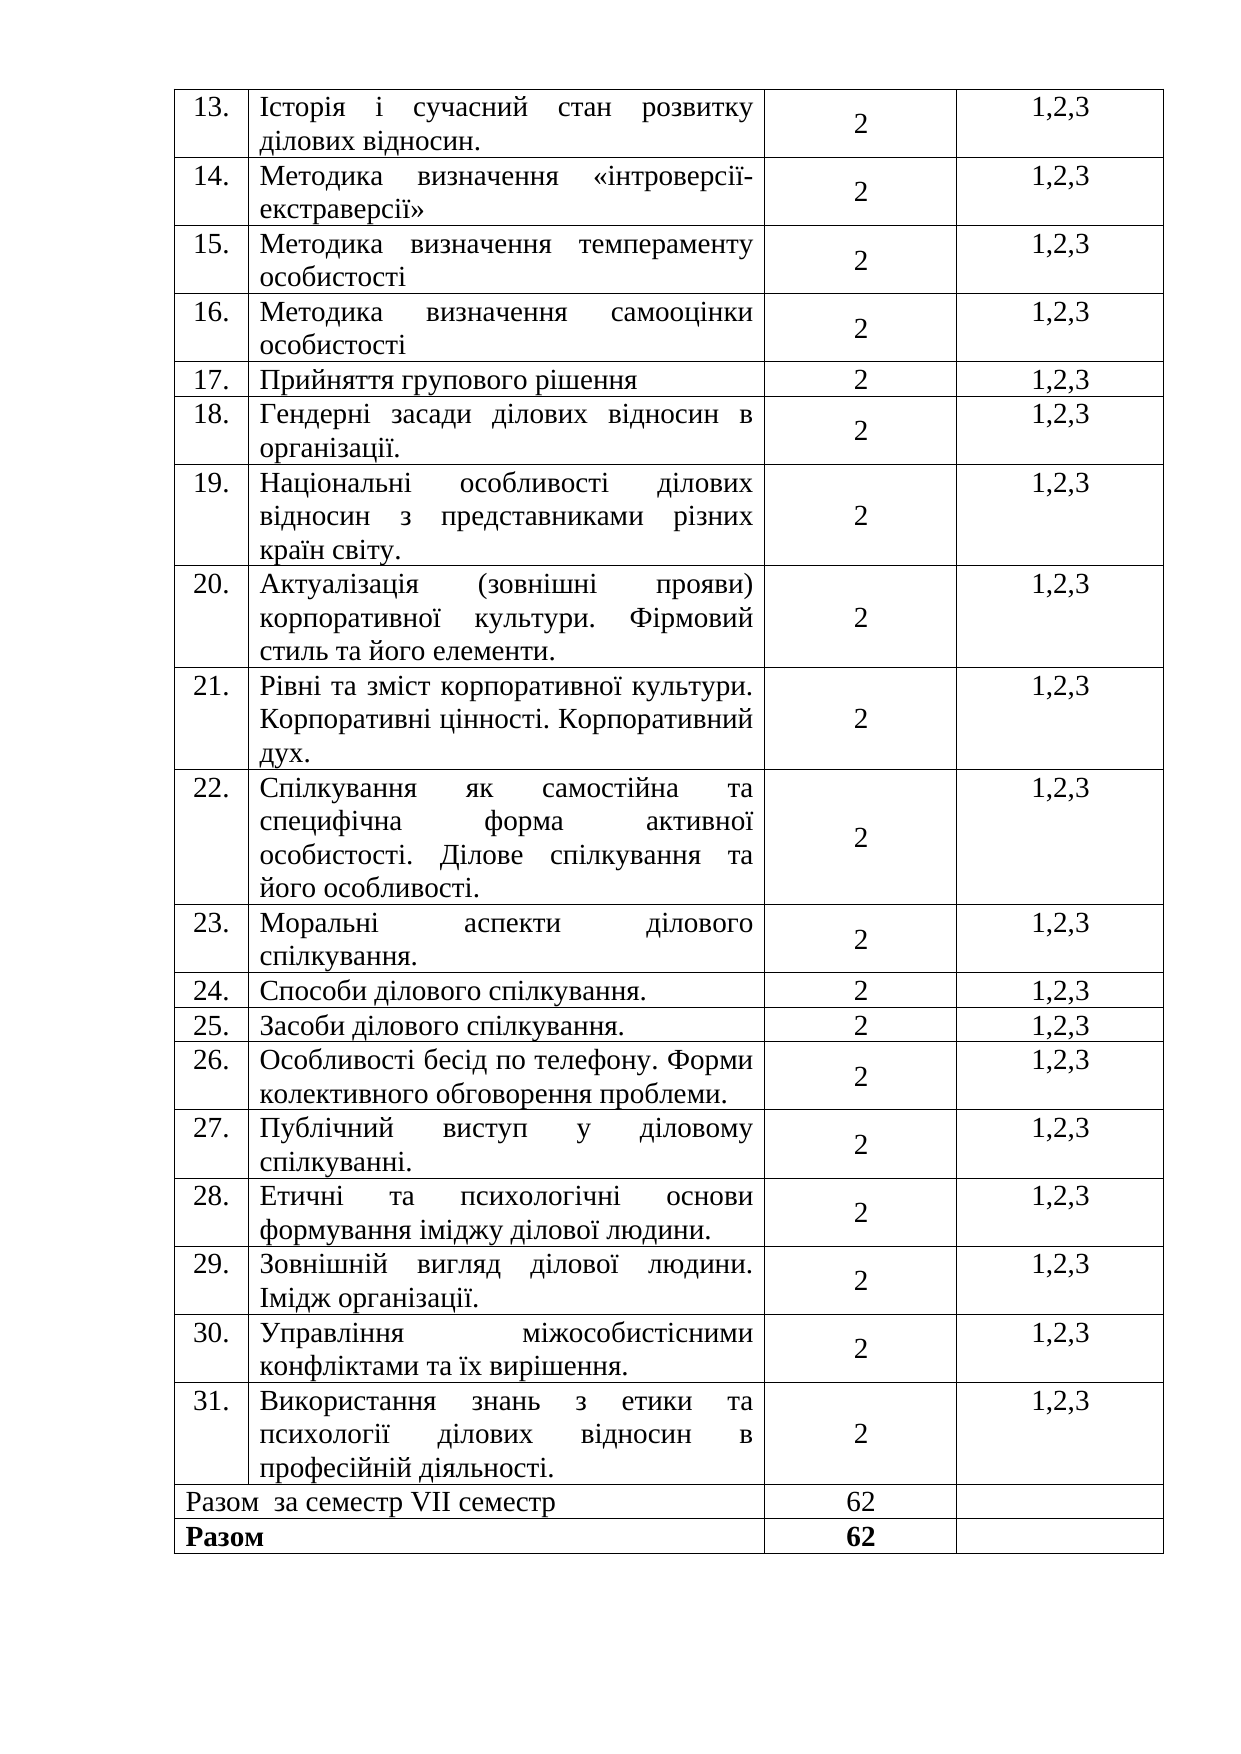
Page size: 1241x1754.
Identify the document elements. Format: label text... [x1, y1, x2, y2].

table_cell 2 [765, 905, 956, 972]
table_cell 21. [175, 668, 248, 769]
table_cell 2 [765, 1179, 956, 1246]
table_cell 23. [175, 905, 248, 972]
table_cell 2 [765, 465, 956, 565]
table_cell 2 [765, 1247, 956, 1314]
table_cell 1,2,3 [957, 905, 1163, 972]
table_cell Актуалізація (зовнішні прояви) корпоративної культури. Фірмовий стиль та його елементи. [249, 566, 764, 667]
table_cell 2 [765, 566, 956, 667]
table_cell Способи ділового спілкування. [249, 973, 764, 1007]
table_cell 1,2,3 [957, 397, 1163, 464]
table_cell 25. [175, 1008, 248, 1041]
table_cell 26. [175, 1042, 248, 1109]
table_cell 16. [175, 294, 248, 361]
table_cell 17. [175, 362, 248, 396]
table_cell 2 [765, 973, 956, 1007]
table_cell Разом [175, 1519, 764, 1553]
table_cell 1,2,3 [957, 90, 1163, 157]
table_cell 31. [175, 1383, 248, 1483]
table_cell 1,2,3 [957, 465, 1163, 565]
table_cell 1,2,3 [957, 158, 1163, 225]
table_cell 24. [175, 973, 248, 1007]
table_cell 1,2,3 [957, 1110, 1163, 1177]
table_cell Спілкування як самостійна та специфічна форма активної особистості. Ділове спілкування та його особливості. [249, 770, 764, 904]
table_cell Використання знань з етики та психології ділових відносин в професійній діяльності. [249, 1383, 764, 1483]
table_cell 2 [765, 668, 956, 769]
table_cell Публічний виступ у діловому спілкуванні. [249, 1110, 764, 1177]
table_cell Методика визначення «інтроверсії-екстраверсії» [249, 158, 764, 225]
table_cell 2 [765, 770, 956, 904]
table_cell Моральні аспекти ділового спілкування. [249, 905, 764, 972]
table_cell [957, 1519, 1163, 1553]
table_cell 22. [175, 770, 248, 904]
table_cell 1,2,3 [957, 362, 1163, 396]
table_cell 14. [175, 158, 248, 225]
table_cell [957, 1485, 1163, 1518]
table_cell 15. [175, 226, 248, 293]
table_cell 2 [765, 1110, 956, 1177]
table_cell Національні особливості ділових відносин з представниками різних країн світу. [249, 465, 764, 565]
table_cell 2 [765, 158, 956, 225]
table_cell 30. [175, 1315, 248, 1382]
table_cell Прийняття групового рішення [249, 362, 764, 396]
table_cell 18. [175, 397, 248, 464]
table_cell Методика визначення самооцінки особистості [249, 294, 764, 361]
table_cell 62 [765, 1519, 956, 1553]
table_cell Особливості бесід по телефону. Форми колективного обговорення проблеми. [249, 1042, 764, 1109]
table_cell 1,2,3 [957, 1247, 1163, 1314]
table_cell Рівні та зміст корпоративної культури. Корпоративні цінності. Корпоративний дух. [249, 668, 764, 769]
table_cell Методика визначення темпераменту особистості [249, 226, 764, 293]
table_cell 1,2,3 [957, 770, 1163, 904]
table_cell Гендерні засади ділових відносин в організації. [249, 397, 764, 464]
table_cell 29. [175, 1247, 248, 1314]
table_cell Разом за семестр VII семестр [175, 1485, 764, 1518]
table_cell Управління міжособистісними конфліктами та їх вирішення. [249, 1315, 764, 1382]
table_cell 2 [765, 226, 956, 293]
table_cell 1,2,3 [957, 1042, 1163, 1109]
table_cell Історія і сучасний стан розвитку ділових відносин. [249, 90, 764, 157]
table_cell 1,2,3 [957, 1315, 1163, 1382]
table_cell 2 [765, 1008, 956, 1041]
table_cell 1,2,3 [957, 294, 1163, 361]
table_cell 28. [175, 1179, 248, 1246]
table_cell 2 [765, 294, 956, 361]
table_cell 62 [765, 1485, 956, 1518]
table_cell 1,2,3 [957, 1383, 1163, 1483]
table_cell 13. [175, 90, 248, 157]
table_cell Зовнішній вигляд ділової людини. Імідж організації. [249, 1247, 764, 1314]
table_cell 1,2,3 [957, 226, 1163, 293]
table_cell Засоби ділового спілкування. [249, 1008, 764, 1041]
table_cell 20. [175, 566, 248, 667]
table_cell 2 [765, 362, 956, 396]
table_cell 2 [765, 397, 956, 464]
table_cell 1,2,3 [957, 973, 1163, 1007]
table_cell 2 [765, 1383, 956, 1483]
table_cell 1,2,3 [957, 668, 1163, 769]
table_cell 27. [175, 1110, 248, 1177]
table_cell 1,2,3 [957, 1179, 1163, 1246]
table_cell 2 [765, 1315, 956, 1382]
table_cell 1,2,3 [957, 566, 1163, 667]
table_cell Етичні та психологічні основи формування іміджу ділової людини. [249, 1179, 764, 1246]
table_cell 2 [765, 1042, 956, 1109]
table_cell 1,2,3 [957, 1008, 1163, 1041]
table_cell 2 [765, 90, 956, 157]
table_cell 19. [175, 465, 248, 565]
